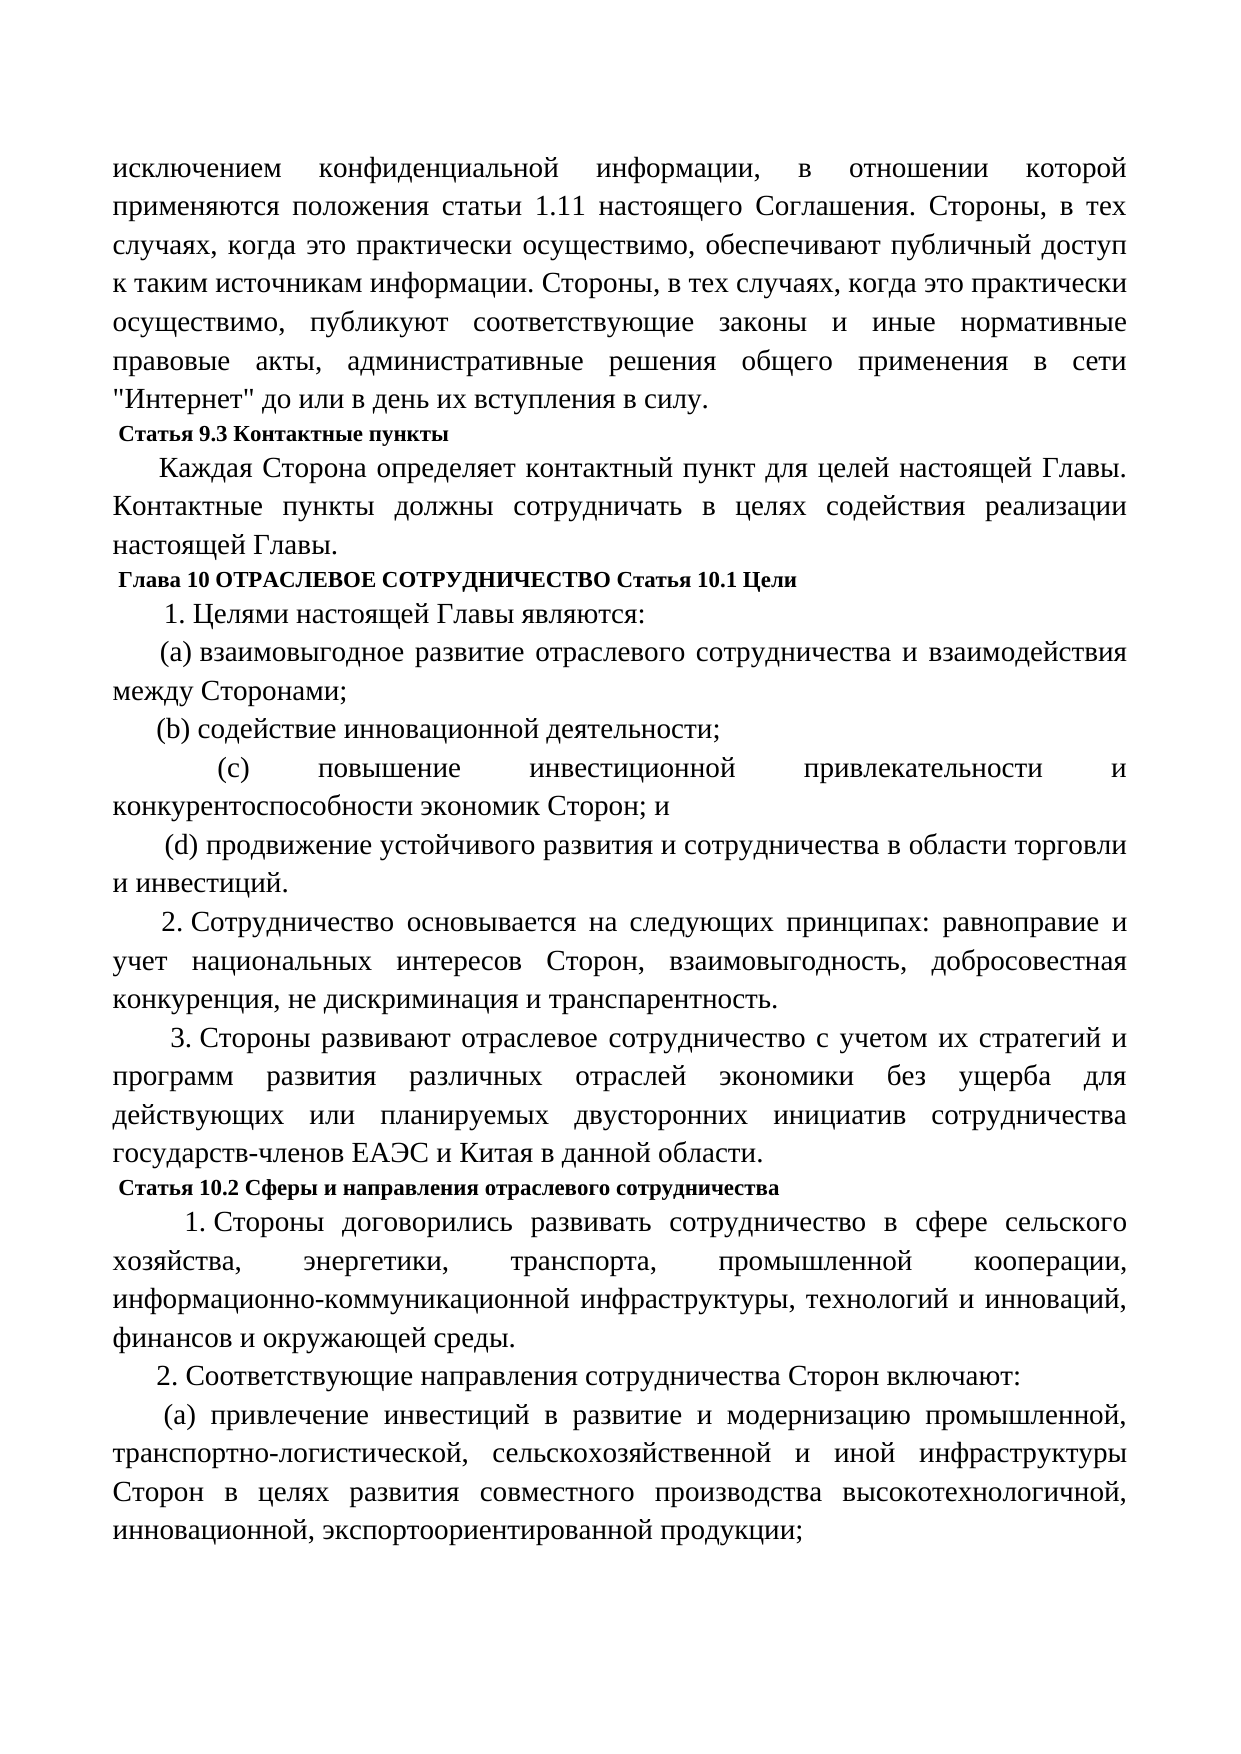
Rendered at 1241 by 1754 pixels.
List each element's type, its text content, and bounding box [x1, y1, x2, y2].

text (a) привлечение инвестиций в развитие и модернизацию промышленной, транспортно-логистической, сельскохозяйственной и иной инфраструктуры Сторон в целях развития совместного производства высокотехнологичной, инновационной, экспортоориентированной продукции; [112, 1397, 1128, 1546]
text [112, 150, 1128, 415]
text 1. Стороны договорились развивать сотрудничество в сфере сельского хозяйства, энергетики, транспорта, промышленной кооперации, информационно-коммуникационной инфраструктуры, технологий и инноваций, финансов и окружающей среды. [112, 1204, 1128, 1353]
text (b) содействие инновационной деятельности; [112, 711, 1128, 745]
text 3. Стороны развивают отраслевое сотрудничество с учетом их стратегий и программ развития различных отраслей экономики без ущерба для действующих или планируемых двусторонних инициатив сотрудничества государств-членов ЕАЭС и Китая в данной области. [112, 1020, 1128, 1169]
text Статья 10.2 Сферы и направления отраслевого сотрудничества [112, 1174, 1128, 1200]
text Статья 9.3 Контактные пункты [112, 420, 1128, 446]
text (a) взаимовыгодное развитие отраслевого сотрудничества и взаимодействия между Сторонами; [112, 634, 1128, 706]
text 1. Целями настоящей Главы являются: [112, 596, 1128, 629]
text (d) продвижение устойчивого развития и сотрудничества в области торговли и инвестиций. [112, 827, 1128, 899]
text 2. Сотрудничество основывается на следующих принципах: равноправие и учет национальных интересов Сторон, взаимовыгодность, добросовестная конкуренция, не дискриминация и транспарентность. [112, 904, 1128, 1015]
text (c) повышение инвестиционной привлекательности и конкурентоспособности экономик Сторон; и [112, 750, 1128, 822]
text 2. Соответствующие направления сотрудничества Сторон включают: [112, 1358, 1128, 1392]
text Каждая Сторона определяет контактный пункт для целей настоящей Главы. Контактные пункты должны сотрудничать в целях содействия реализации настоящей Главы. [112, 450, 1128, 561]
text Глава 10 ОТРАСЛЕВОЕ СОТРУДНИЧЕСТВО Статья 10.1 Цели [112, 566, 1128, 592]
